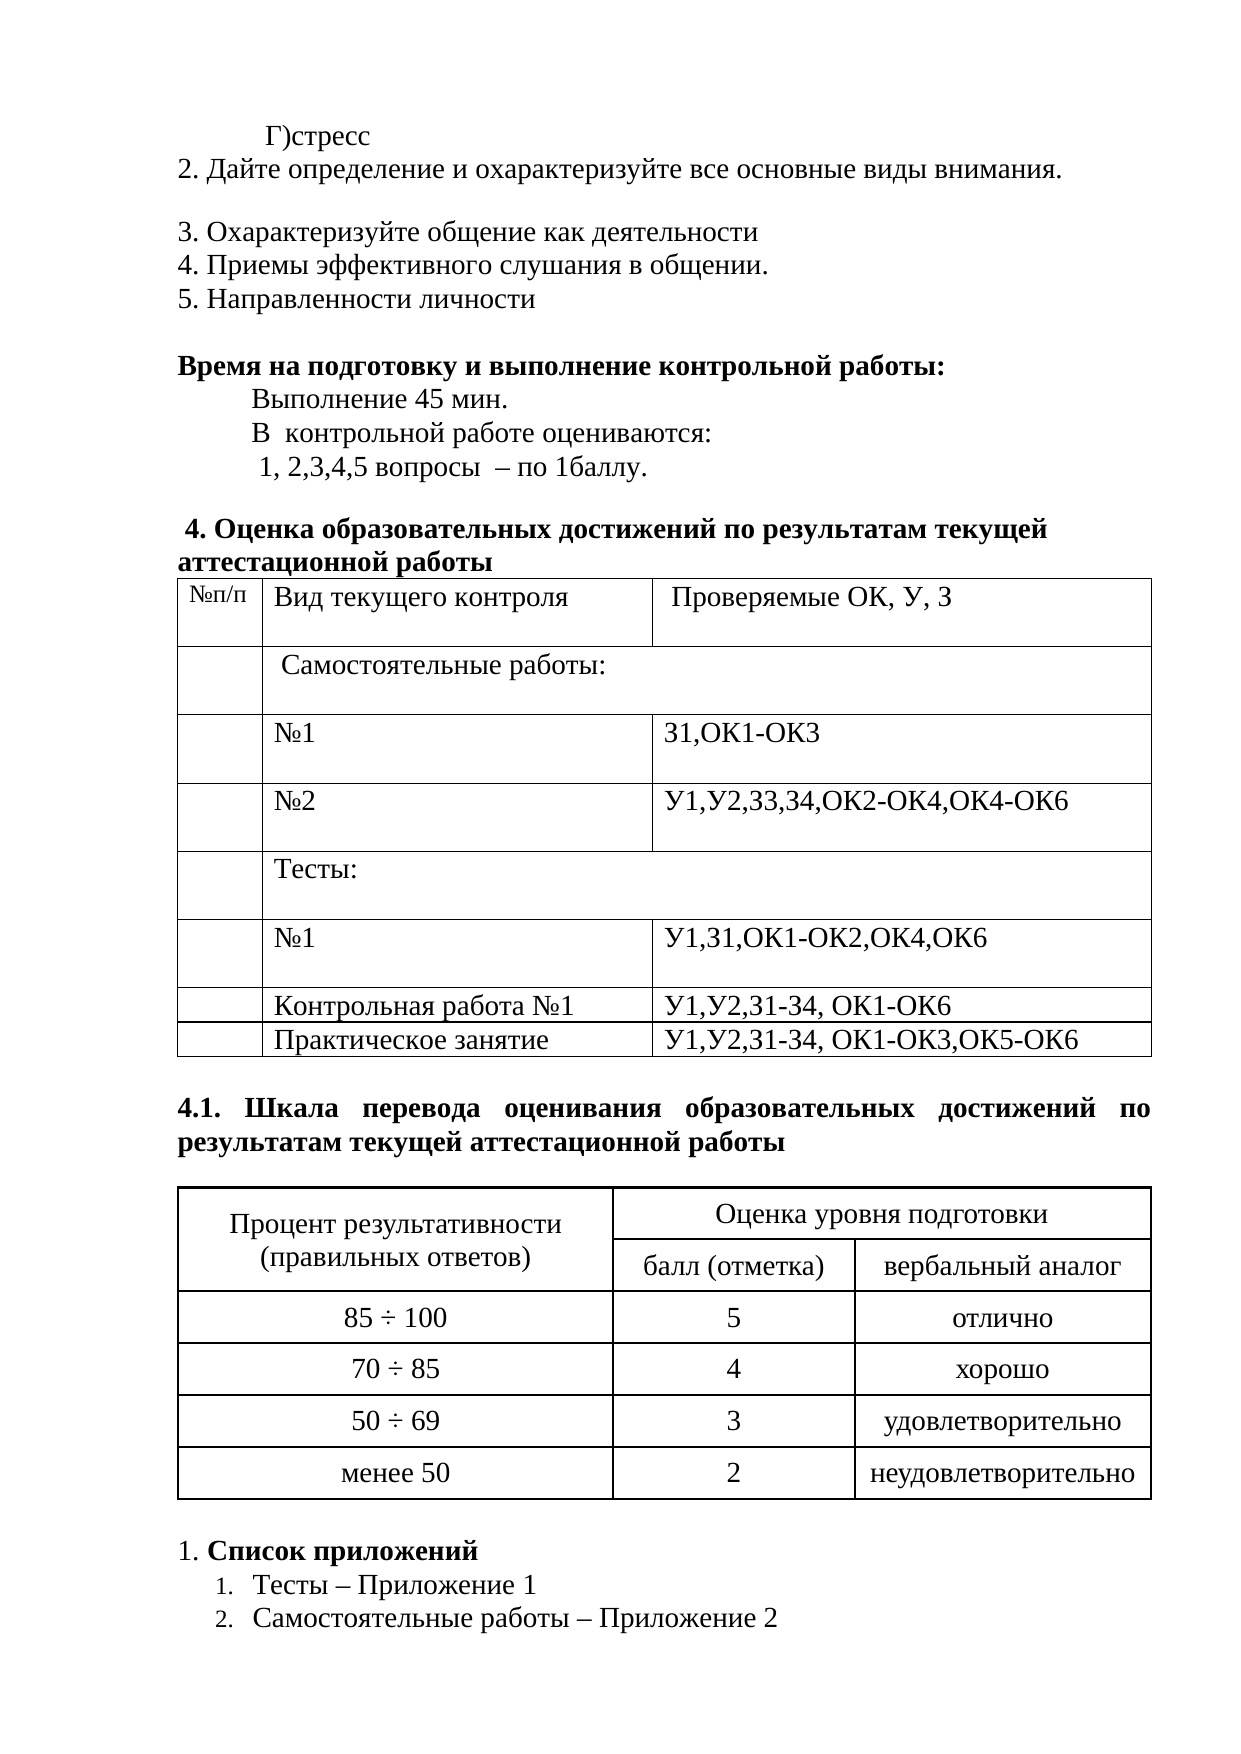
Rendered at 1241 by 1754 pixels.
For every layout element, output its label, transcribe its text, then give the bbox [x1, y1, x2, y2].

table_cell [178, 784, 262, 851]
list Список приложений [177, 1533, 1152, 1567]
table_cell удовлетворительно [856, 1396, 1150, 1446]
table_cell №1 [263, 715, 652, 782]
table_cell вербальный аналог [856, 1240, 1150, 1290]
table_header №п/п [178, 579, 262, 646]
table_cell Практическое занятие [263, 1023, 652, 1056]
table_cell неудовлетворительно [856, 1448, 1150, 1498]
text 1, 2,3,4,5 вопросы – по 1баллу. [177, 449, 1152, 482]
table_cell Самостоятельные работы: [263, 647, 1151, 714]
table_header Процент результативности (правильных ответов) [179, 1189, 612, 1290]
table_header Проверяемые ОК, У, З [653, 579, 1151, 646]
text В контрольной работе оцениваются: [177, 415, 1152, 449]
table_cell 4 [614, 1344, 854, 1394]
table_cell 3 [614, 1396, 854, 1446]
text 4. Оценка образовательных достижений по результатам текущей аттестационной работы [177, 511, 1152, 578]
table_cell 2 [614, 1448, 854, 1498]
table_cell №1 [263, 920, 652, 987]
text 4. Приемы эффективного слушания в общении. [177, 247, 1152, 281]
table_cell [178, 920, 262, 987]
table_cell хорошо [856, 1344, 1150, 1394]
table_cell [178, 647, 262, 714]
table_cell балл (отметка) [614, 1240, 854, 1290]
text Г)стресс 2. Дайте определение и охарактеризуйте все основные виды внимания. [177, 118, 1152, 214]
table_cell Тесты: [263, 852, 1151, 919]
text 5. Направленности личности [177, 281, 1152, 314]
table_header Вид текущего контроля [263, 579, 652, 646]
table_cell №2 [263, 784, 652, 851]
table_cell 70 ÷ 85 [179, 1344, 612, 1394]
text 4.1. Шкала перевода оценивания образовательных достижений по результатам текущей аттестационной работы [177, 1091, 1152, 1158]
table_cell [178, 1023, 262, 1056]
list Самостоятельные работы – Приложение 2 [215, 1600, 1152, 1634]
table_cell [178, 852, 262, 919]
table_cell У1,У2,З1-З4, ОК1-ОК3,ОК5-ОК6 [653, 1023, 1151, 1056]
table_cell 5 [614, 1292, 854, 1342]
table_cell У1,У2,З3,З4,ОК2-ОК4,ОК4-ОК6 [653, 784, 1151, 851]
table_cell отлично [856, 1292, 1150, 1342]
table_cell [178, 715, 262, 782]
list Тесты – Приложение 1 [215, 1567, 1152, 1600]
table_cell менее 50 [179, 1448, 612, 1498]
table_cell У1,З1,ОК1-ОК2,ОК4,ОК6 [653, 920, 1151, 987]
text 3. Охарактеризуйте общение как деятельности [177, 214, 1152, 247]
table_cell [178, 988, 262, 1021]
table_cell 85 ÷ 100 [179, 1292, 612, 1342]
table_cell У1,У2,З1-З4, ОК1-ОК6 [653, 988, 1151, 1021]
text Время на подготовку и выполнение контрольной работы: [177, 348, 1152, 382]
table_cell Контрольная работа №1 [263, 988, 652, 1021]
table_header Оценка уровня подготовки [614, 1189, 1150, 1238]
text Выполнение 45 мин. [177, 382, 1152, 415]
table_cell 50 ÷ 69 [179, 1396, 612, 1446]
table_cell З1,ОК1-ОК3 [653, 715, 1151, 782]
